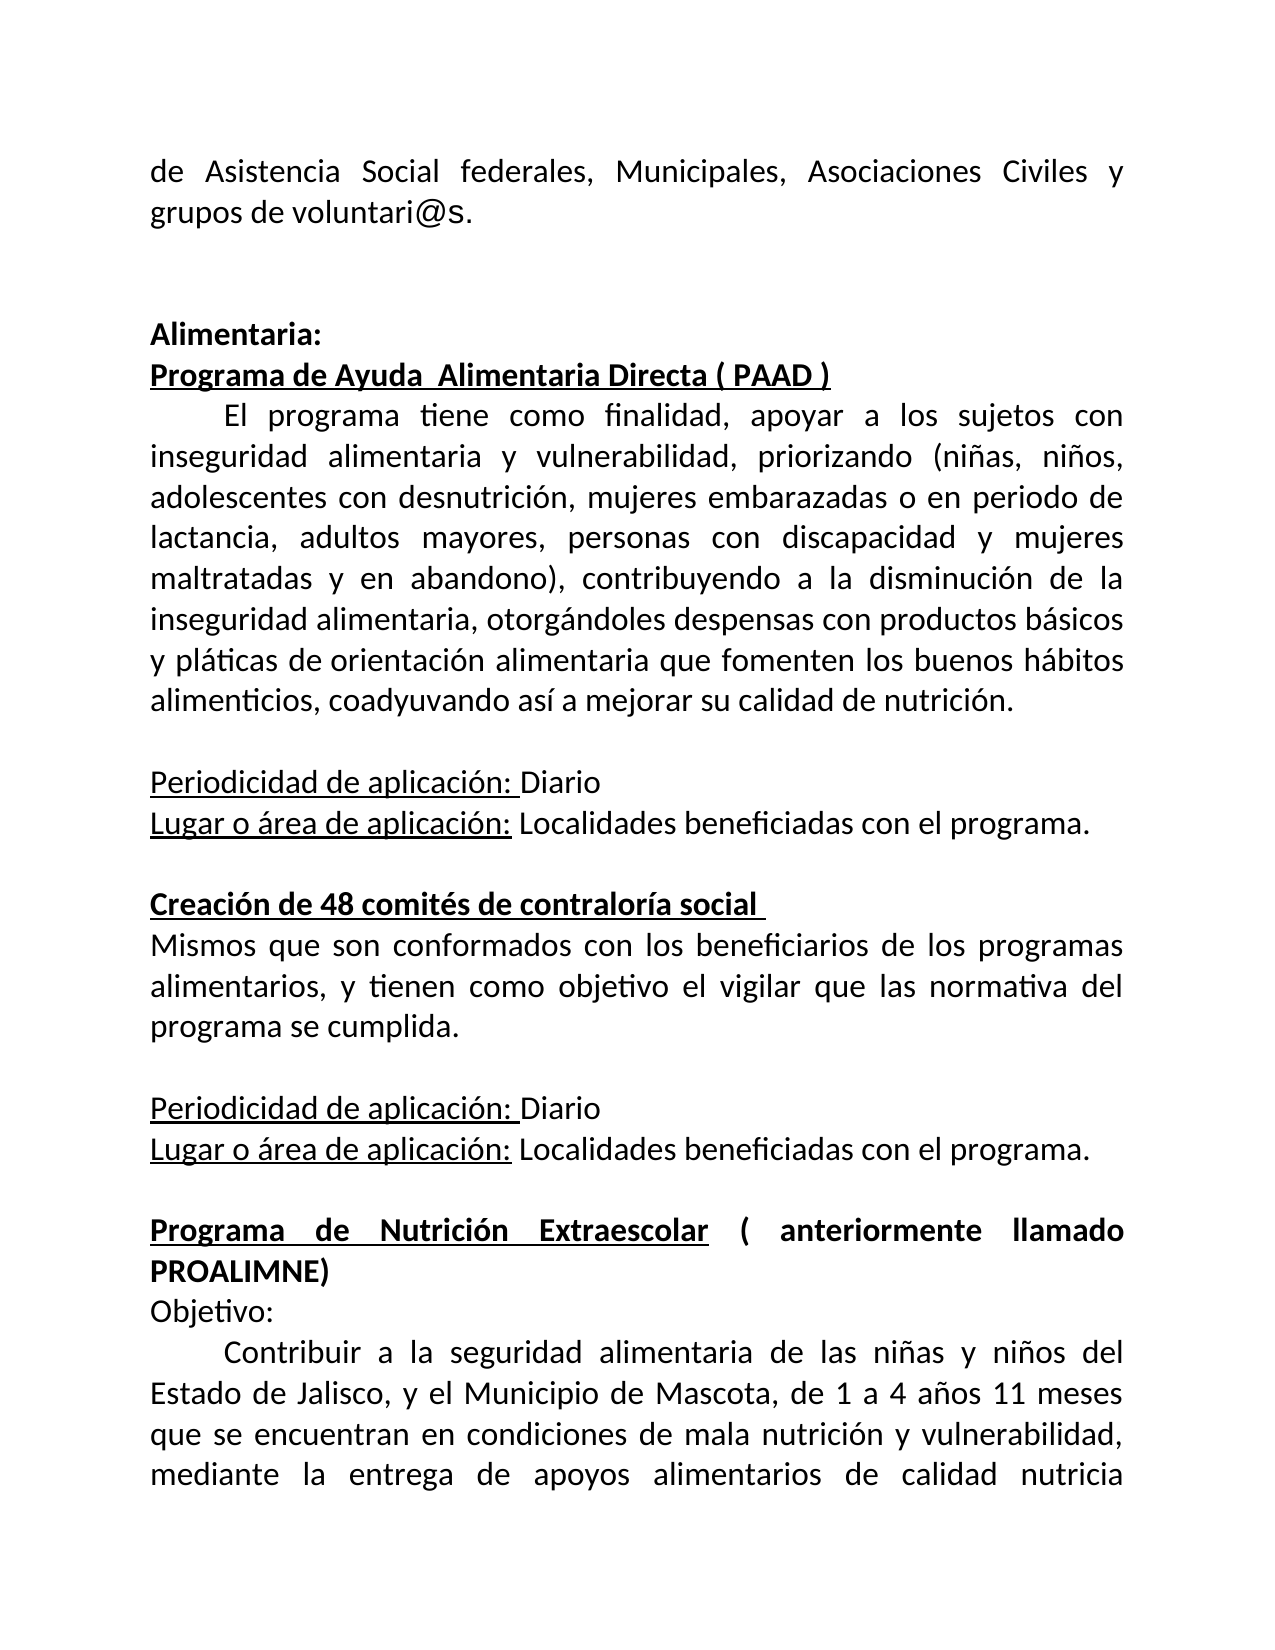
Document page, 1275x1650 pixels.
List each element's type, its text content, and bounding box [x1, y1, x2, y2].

text Lugar o área de aplicación: Localidades beneficiadas con el programa. [150, 802, 1125, 842]
text El programa tiene como finalidad, apoyar a los sujetos con inseguridad alimentaria y vulnerabilidad, priorizando (niñas, niños, adolescentes con desnutrición, mujeres embarazadas o en periodo de lactancia, adultos mayores, personas con discapacidad y mujeres maltratadas y en abandono), contribuyendo a la disminución de la inseguridad alimentaria, otorgándoles despensas con productos básicos y pláticas de orientación alimentaria que fomenten los buenos hábitos alimenticios, coadyuvando así a mejorar su calidad de nutrición. [150, 394, 1125, 720]
text Programa de Nutrición Extraescolar ( anteriormente llamado PROALIMNE) [150, 1209, 1125, 1290]
text Periodicidad de aplicación: Diario [150, 1087, 1125, 1127]
text Mismos que son conformados con los beneficiarios de los programas alimentarios, y tienen como objetivo el vigilar que las normativa del programa se cumplida. [150, 924, 1125, 1046]
text Lugar o área de aplicación: Localidades beneficiadas con el programa. [150, 1127, 1125, 1168]
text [150, 1331, 1125, 1494]
text Objetivo: [150, 1290, 1125, 1331]
text Alimentaria: [150, 313, 1125, 354]
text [150, 150, 1125, 231]
text Programa de Ayuda Alimentaria Directa ( PAAD ) [150, 354, 1125, 394]
text Creación de 48 comités de contraloría social [150, 883, 1125, 924]
text Periodicidad de aplicación: Diario [150, 761, 1125, 802]
